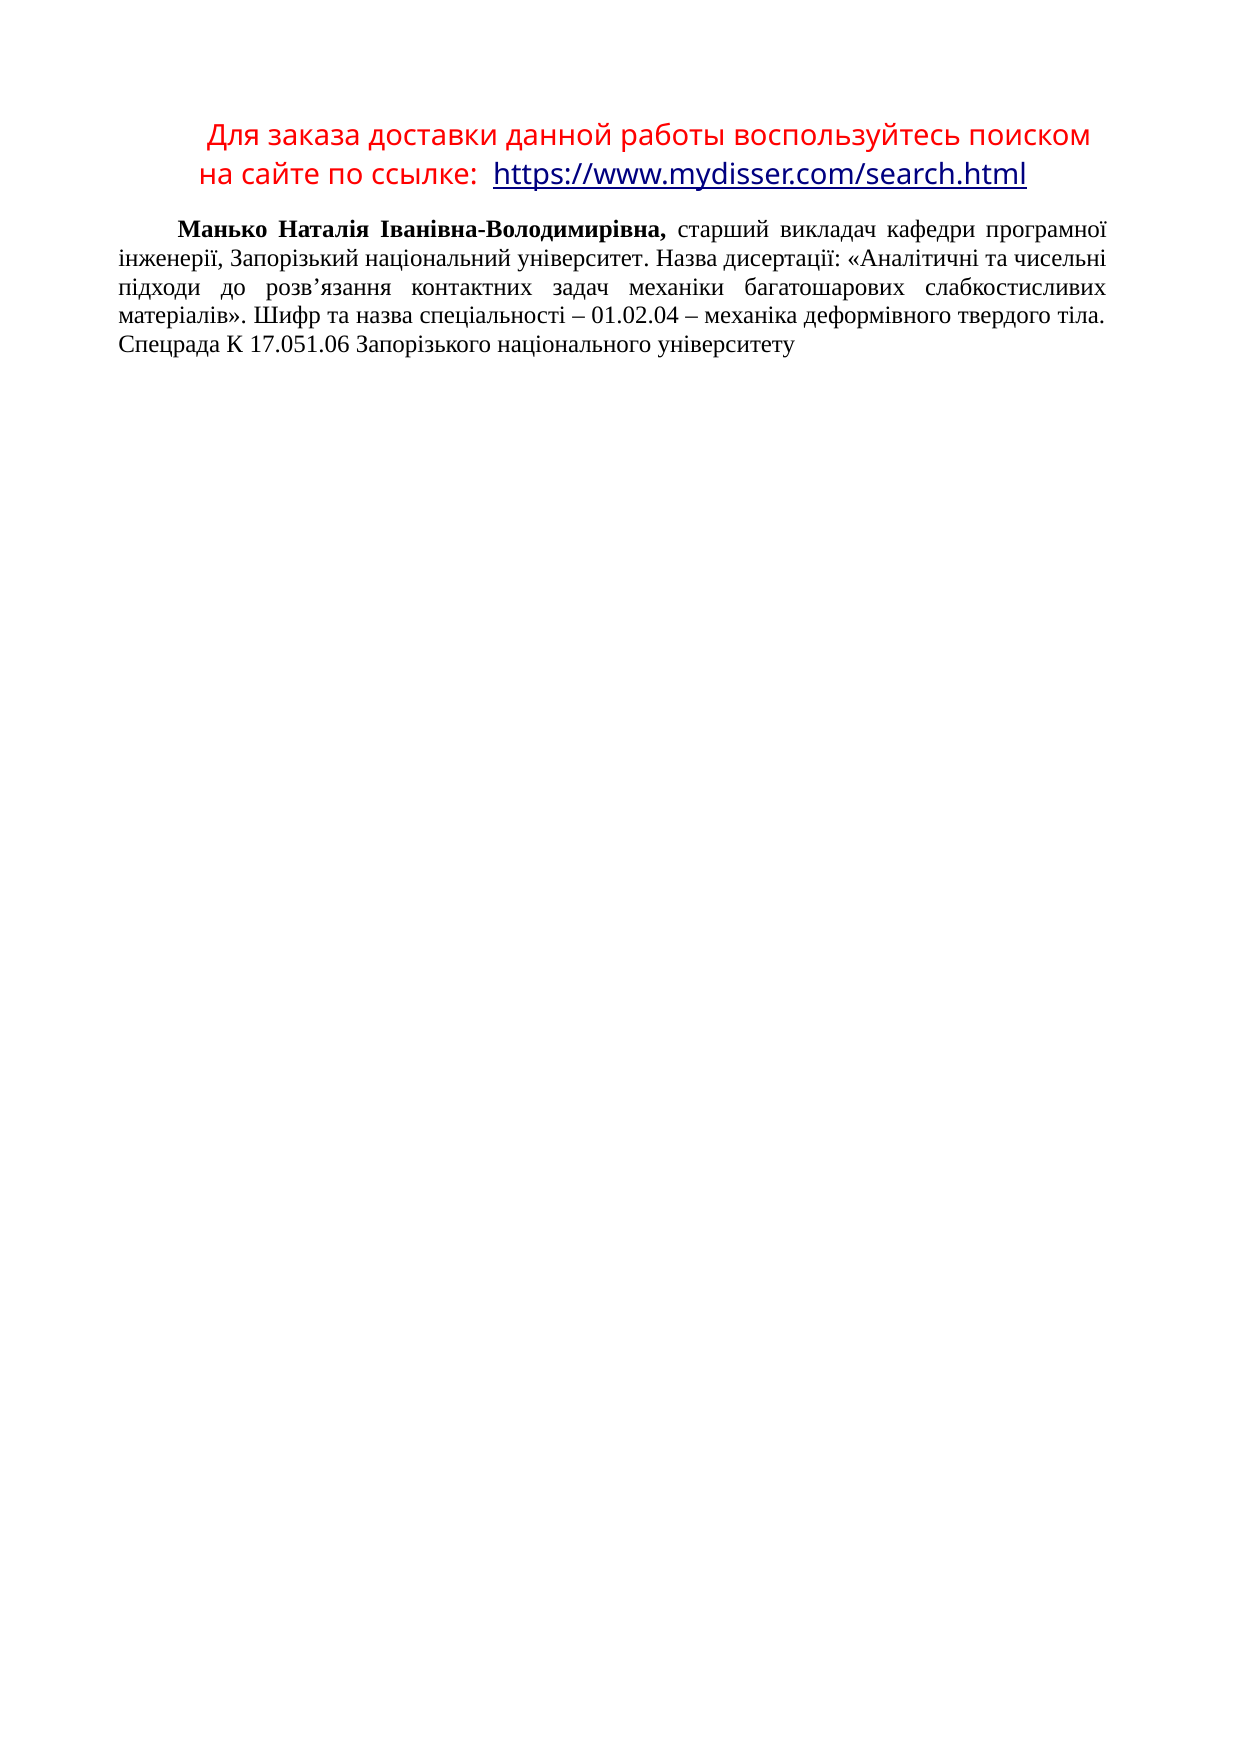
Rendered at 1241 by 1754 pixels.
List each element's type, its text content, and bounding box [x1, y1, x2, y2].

text Манько Наталія Іванівна-Володимирівна, старший викладач кафедри програмної інженерії, Запорізький національний університет. Назва дисертації: «Аналітичні та чисельні підходи до розв’язання контактних задач механіки багатошарових слабкостисливих матеріалів». Шифр та назва спеціальності – 01.02.04 – механіка деформівного твердого тіла. Спецрада К 17.051.06 Запорізького національного університету [118, 214, 1107, 358]
